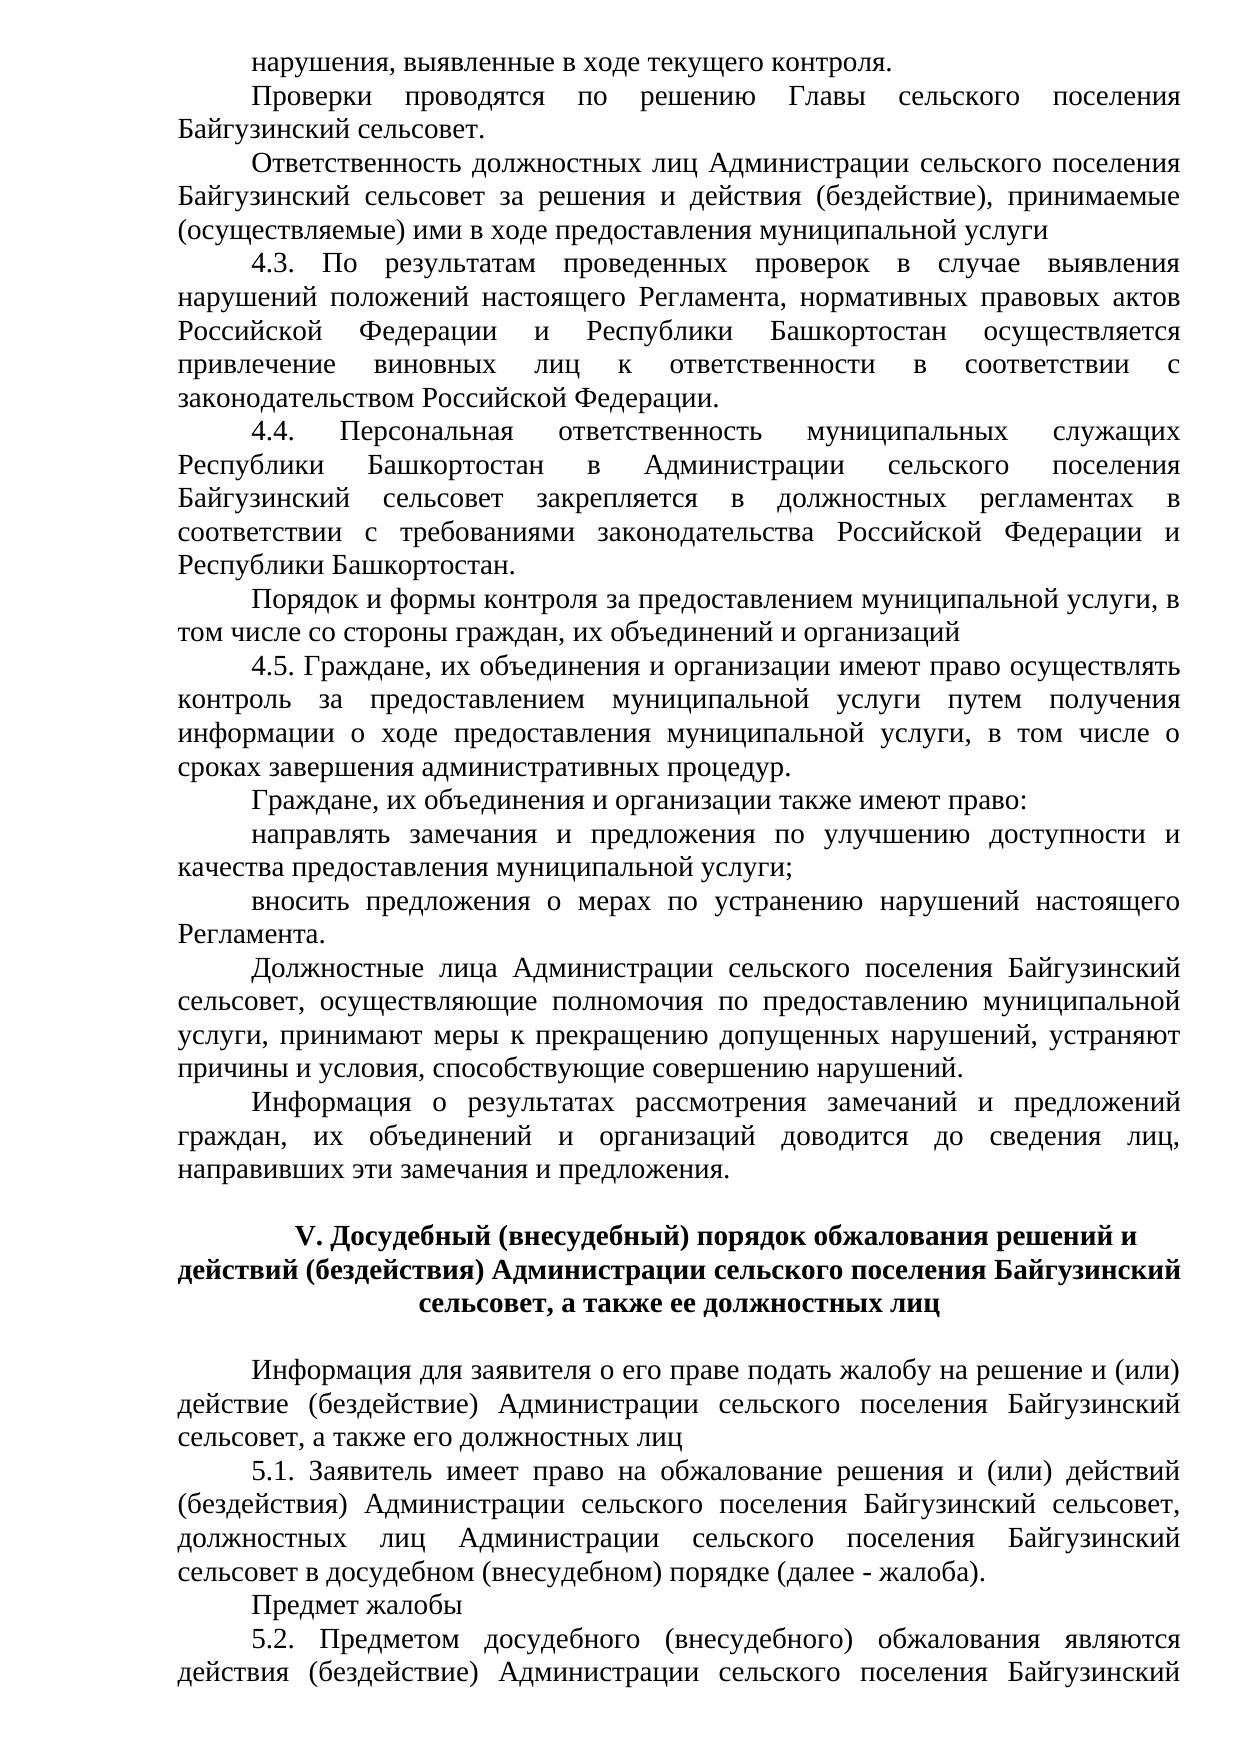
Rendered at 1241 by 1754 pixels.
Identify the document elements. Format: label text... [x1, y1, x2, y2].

text Должностные лица Администрации сельского поселения Байгузинский сельсовет, осуществляющие полномочия по предоставлению муниципальной услуги, принимают меры к прекращению допущенных нарушений, устраняют причины и условия, способствующие совершению нарушений. [177, 950, 1181, 1084]
text вносить предложения о мерах по устранению нарушений настоящего Регламента. [177, 883, 1181, 950]
text Предмет жалобы [177, 1587, 1181, 1621]
text 5.1. Заявитель имеет право на обжалование решения и (или) действий (бездействия) Администрации сельского поселения Байгузинский сельсовет, должностных лиц Администрации сельского поселения Байгузинский сельсовет в досудебном (внесудебном) порядке (далее - жалоба). [177, 1453, 1181, 1587]
text Ответственность должностных лиц Администрации сельского поселения Байгузинский сельсовет за решения и действия (бездействие), принимаемые (осуществляемые) ими в ходе предоставления муниципальной услуги [177, 145, 1181, 246]
text 4.3. По результатам проведенных проверок в случае выявления нарушений положений настоящего Регламента, нормативных правовых актов Российской Федерации и Республики Башкортостан осуществляется привлечение виновных лиц к ответственности в соответствии с законодательством Российской Федерации. [177, 246, 1181, 413]
text 4.4. Персональная ответственность муниципальных служащих Республики Башкортостан в Администрации сельского поселения Байгузинский сельсовет закрепляется в должностных регламентах в соответствии с требованиями законодательства Российской Федерации и Республики Башкортостан. [177, 413, 1181, 581]
text направлять замечания и предложения по улучшению доступности и качества предоставления муниципальной услуги; [177, 816, 1181, 883]
text Порядок и формы контроля за предоставлением муниципальной услуги, в том числе со стороны граждан, их объединений и организаций [177, 581, 1181, 648]
text нарушения, выявленные в ходе текущего контроля. [177, 44, 1181, 78]
text Проверки проводятся по решению Главы сельского поселения Байгузинский сельсовет. [177, 78, 1181, 145]
text Информация для заявителя о его праве подать жалобу на решение и (или) действие (бездействие) Администрации сельского поселения Байгузинский сельсовет, а также его должностных лиц [177, 1352, 1181, 1453]
text Граждане, их объединения и организации также имеют право: [177, 782, 1181, 816]
text 4.5. Граждане, их объединения и организации имеют право осуществлять контроль за предоставлением муниципальной услуги путем получения информации о ходе предоставления муниципальной услуги, в том числе о сроках завершения административных процедур. [177, 648, 1181, 782]
text V. Досудебный (внесудебный) порядок обжалования решений и действий (бездействия) Администрации сельского поселения Байгузинский сельсовет, а также ее должностных лиц [177, 1218, 1181, 1319]
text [177, 1621, 1181, 1688]
text Информация о результатах рассмотрения замечаний и предложений граждан, их объединений и организаций доводится до сведения лиц, направивших эти замечания и предложения. [177, 1084, 1181, 1185]
